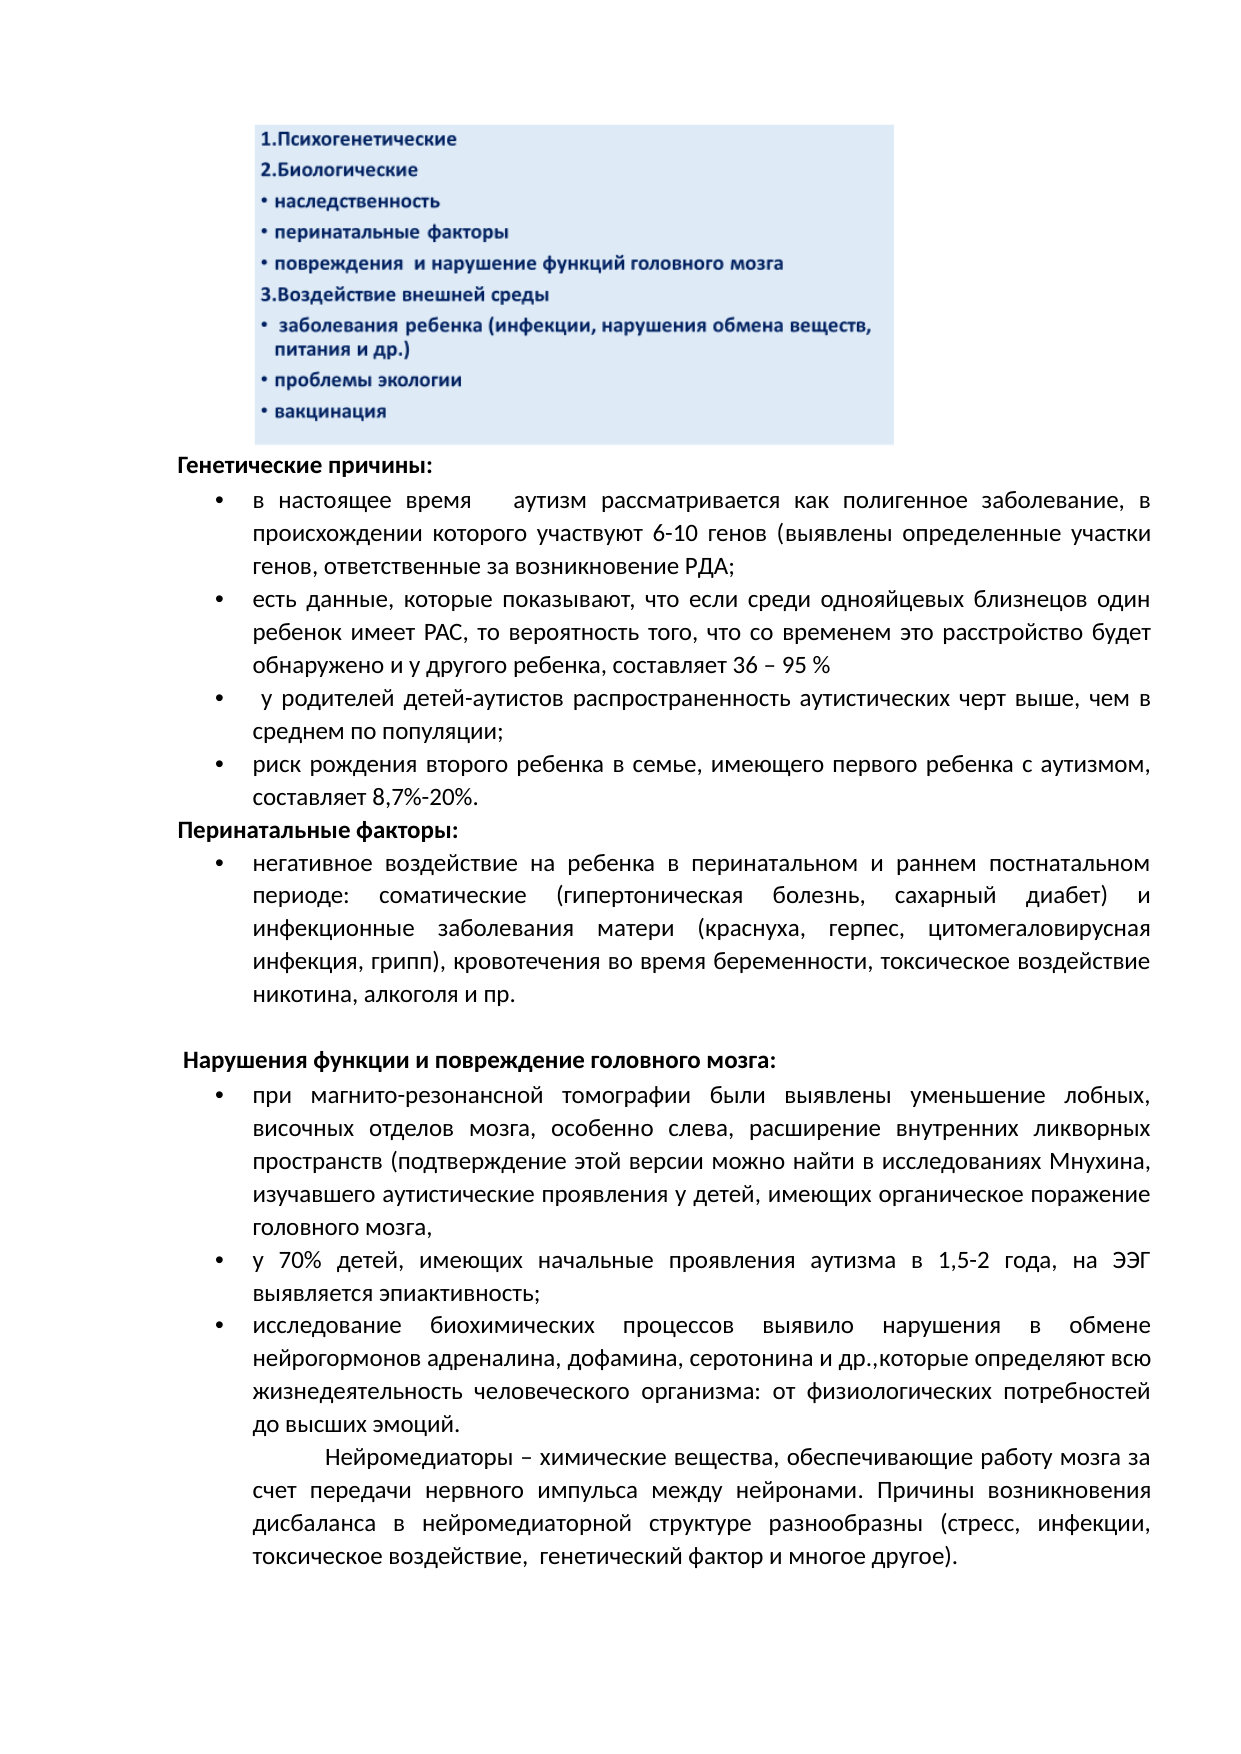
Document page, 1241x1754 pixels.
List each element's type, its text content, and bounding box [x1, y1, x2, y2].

text Перинатальные факторы: [177, 814, 1152, 844]
list у 70% детей, имеющих начальные проявления аутизма в 1,5-2 года, на ЭЭГ выявляется эпиактивность; [215, 1244, 1152, 1307]
list Нейромедиаторы – химические вещества, обеспечивающие работу мозга за счет передачи нервного импульса между нейронами. Причины возникновения дисбаланса в нейромедиаторной структуре разнообразны (стресс, инфекции, токсическое воздействие, генетический фактор и многое другое). [252, 1441, 1152, 1507]
text Генетические причины: [177, 449, 1152, 480]
list риск рождения второго ребенка в семье, имеющего первого ребенка с аутизмом, составляет 8,7%-20%. [215, 748, 1152, 811]
list у родителей детей-аутистов распространенность аутистических черт выше, чем в среднем по популяции; [215, 682, 1152, 746]
text Нарушения функции и повреждение головного мозга: [177, 1044, 1152, 1075]
list есть данные, которые показывают, что если среди однояйцевых близнецов один ребенок имеет РАС, то вероятность того, что со временем это расстройство будет обнаружено и у другого ребенка, составляет 36 – 95 % [215, 583, 1152, 680]
list в настоящее время аутизм рассматривается как полигенное заболевание, в происхождении которого участвуют 6-10 генов (выявлены определенные участки генов, ответственные за возникновение РДА; [215, 484, 1152, 581]
list Нейромедиаторы – химические вещества, обеспечивающие работу мозга за счет передачи нервного импульса между нейронами. Причины возникновения дисбаланса в нейромедиаторной структуре разнообразны (стресс, инфекции, токсическое воздействие, генетический фактор и многое другое). [252, 1538, 1152, 1571]
list при магнито-резонансной томографии были выявлены уменьшение лобных, височных отделов мозга, особенно слева, расширение внутренних ликворных пространств (подтверждение этой версии можно найти в исследованиях Мнухина, изучавшего аутистические проявления у детей, имеющих органическое поражение головного мозга, [215, 1079, 1152, 1241]
list исследование биохимических процессов выявило нарушения в обмене нейрогормонов адреналина, дофамина, серотонина и др.,которые определяют всю жизнедеятельность человеческого организма: от физиологических потребностей до высших эмоций. [215, 1309, 1152, 1439]
picture [251, 118, 898, 450]
list негативное воздействие на ребенка в перинатальном и раннем постнатальном периоде: соматические (гипертоническая болезнь, сахарный диабет) и инфекционные заболевания матери (краснуха, герпес, цитомегаловирусная инфекция, грипп), кровотечения во время беременности, токсическое воздействие никотина, алкоголя и пр. [215, 847, 1152, 1009]
